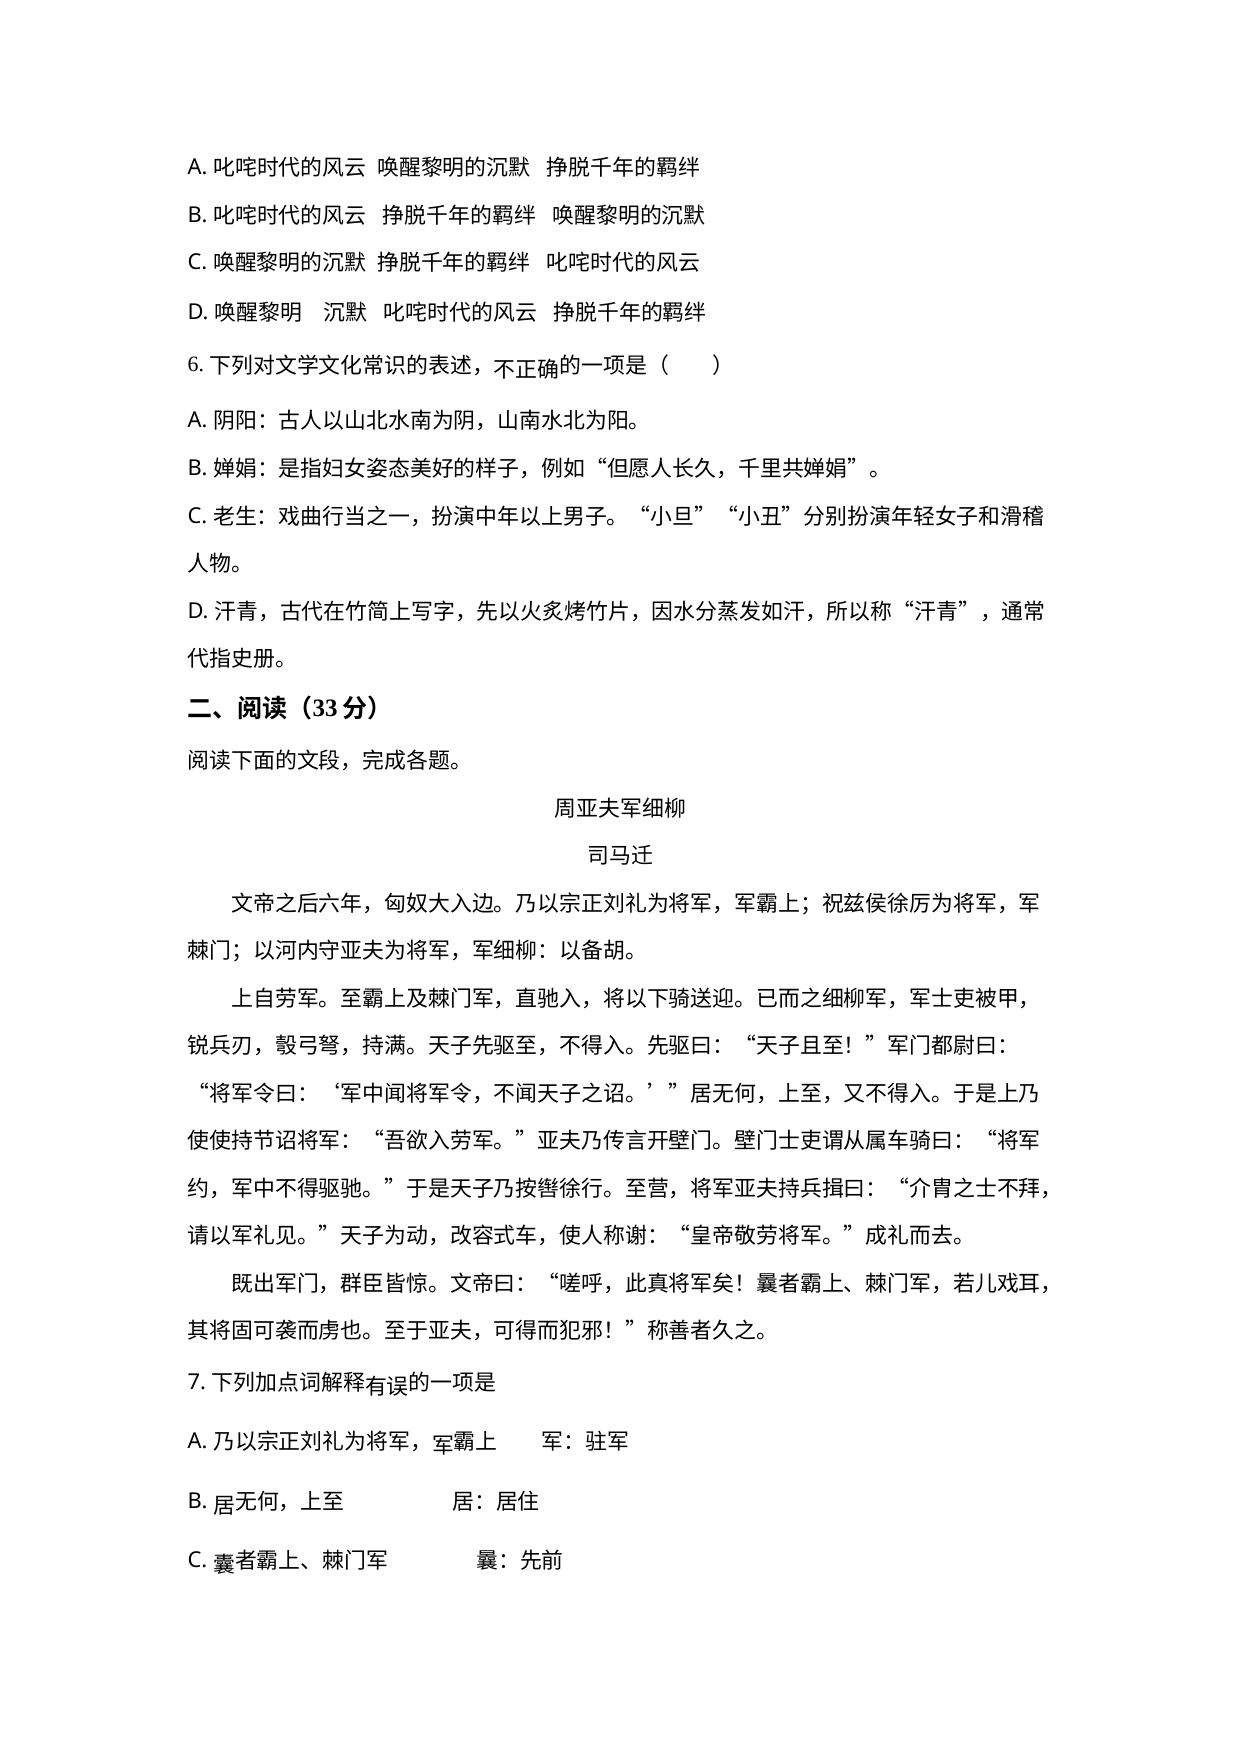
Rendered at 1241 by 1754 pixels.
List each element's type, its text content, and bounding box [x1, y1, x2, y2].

text A. 叱咤时代的风云 唤醒黎明的沉默 挣脱千年的羁绊 [187, 150, 1053, 182]
text B. 婵娟：是指妇女姿态美好的样子，例如“但愿人长久，千里共婵娟”。 [187, 451, 1053, 483]
text 7. 下列加点词解释有误的一项是 [187, 1361, 1053, 1401]
text A. 阴阳：古人以山北水南为阴，山南水北为阳。 [187, 403, 1053, 435]
text C. 唤醒黎明的沉默 挣脱千年的羁绊 叱咤时代的风云 [187, 245, 1053, 277]
text 二、阅读（33分） [187, 689, 1053, 725]
text D. 唤醒黎明沉默 叱咤时代的风云 挣脱千年的羁绊 [187, 293, 1053, 328]
text B. 居无何，上至 居：居住 [187, 1480, 1053, 1519]
text A. 乃以宗正刘礼为将军，军霸上 军：驻军 [187, 1420, 1053, 1460]
text C. 囊者霸上、棘门军 曩：先前 [187, 1539, 1053, 1579]
text C. 老生：戏曲行当之一，扮演中年以上男子。“小旦”“小丑”分别扮演年轻女子和滑稽人物。 [187, 499, 1053, 578]
text 既出军门，群臣皆惊。文帝曰：“嗟呼，此真将军矣！曩者霸上、棘门军，若儿戏耳，其将固可袭而虏也。至于亚夫，可得而犯邪！”称善者久之。 [187, 1266, 1053, 1345]
text 周亚夫军细柳 [187, 791, 1053, 822]
text 司马迁 [187, 838, 1053, 870]
text 6. 下列对文学文化常识的表述，不正确的一项是（ ） [187, 344, 1053, 384]
text 文帝之后六年，匈奴大入边。乃以宗正刘礼为将军，军霸上；祝兹侯徐厉为将军，军棘门；以河内守亚夫为将军，军细柳：以备胡。 [187, 886, 1053, 965]
text B. 叱咤时代的风云 挣脱千年的羁绊 唤醒黎明的沉默 [187, 198, 1053, 229]
text D. 汗青，古代在竹简上写字，先以火炙烤竹片，因水分蒸发如汗，所以称“汗青”，通常代指史册。 [187, 594, 1053, 673]
text 上自劳军。至霸上及棘门军，直驰入，将以下骑送迎。已而之细柳军，军士吏被甲，锐兵刃，彀弓弩，持满。天子先驱至，不得入。先驱曰：“天子且至！”军门都尉曰：“将军令曰：‘军中闻将军令，不闻天子之诏。’”居无何，上至，又不得入。于是上乃使使持节诏将军：“吾欲入劳军。”亚夫乃传言开壁门。壁门士吏谓从属车骑曰：“将军约，军中不得驱驰。”于是天子乃按辔徐行。至营，将军亚夫持兵揖曰：“介胄之士不拜，请以军礼见。”天子为动，改容式车，使人称谢：“皇帝敬劳将军。”成礼而去。 [187, 981, 1053, 1250]
text 阅读下面的文段，完成各题。 [187, 743, 1053, 775]
